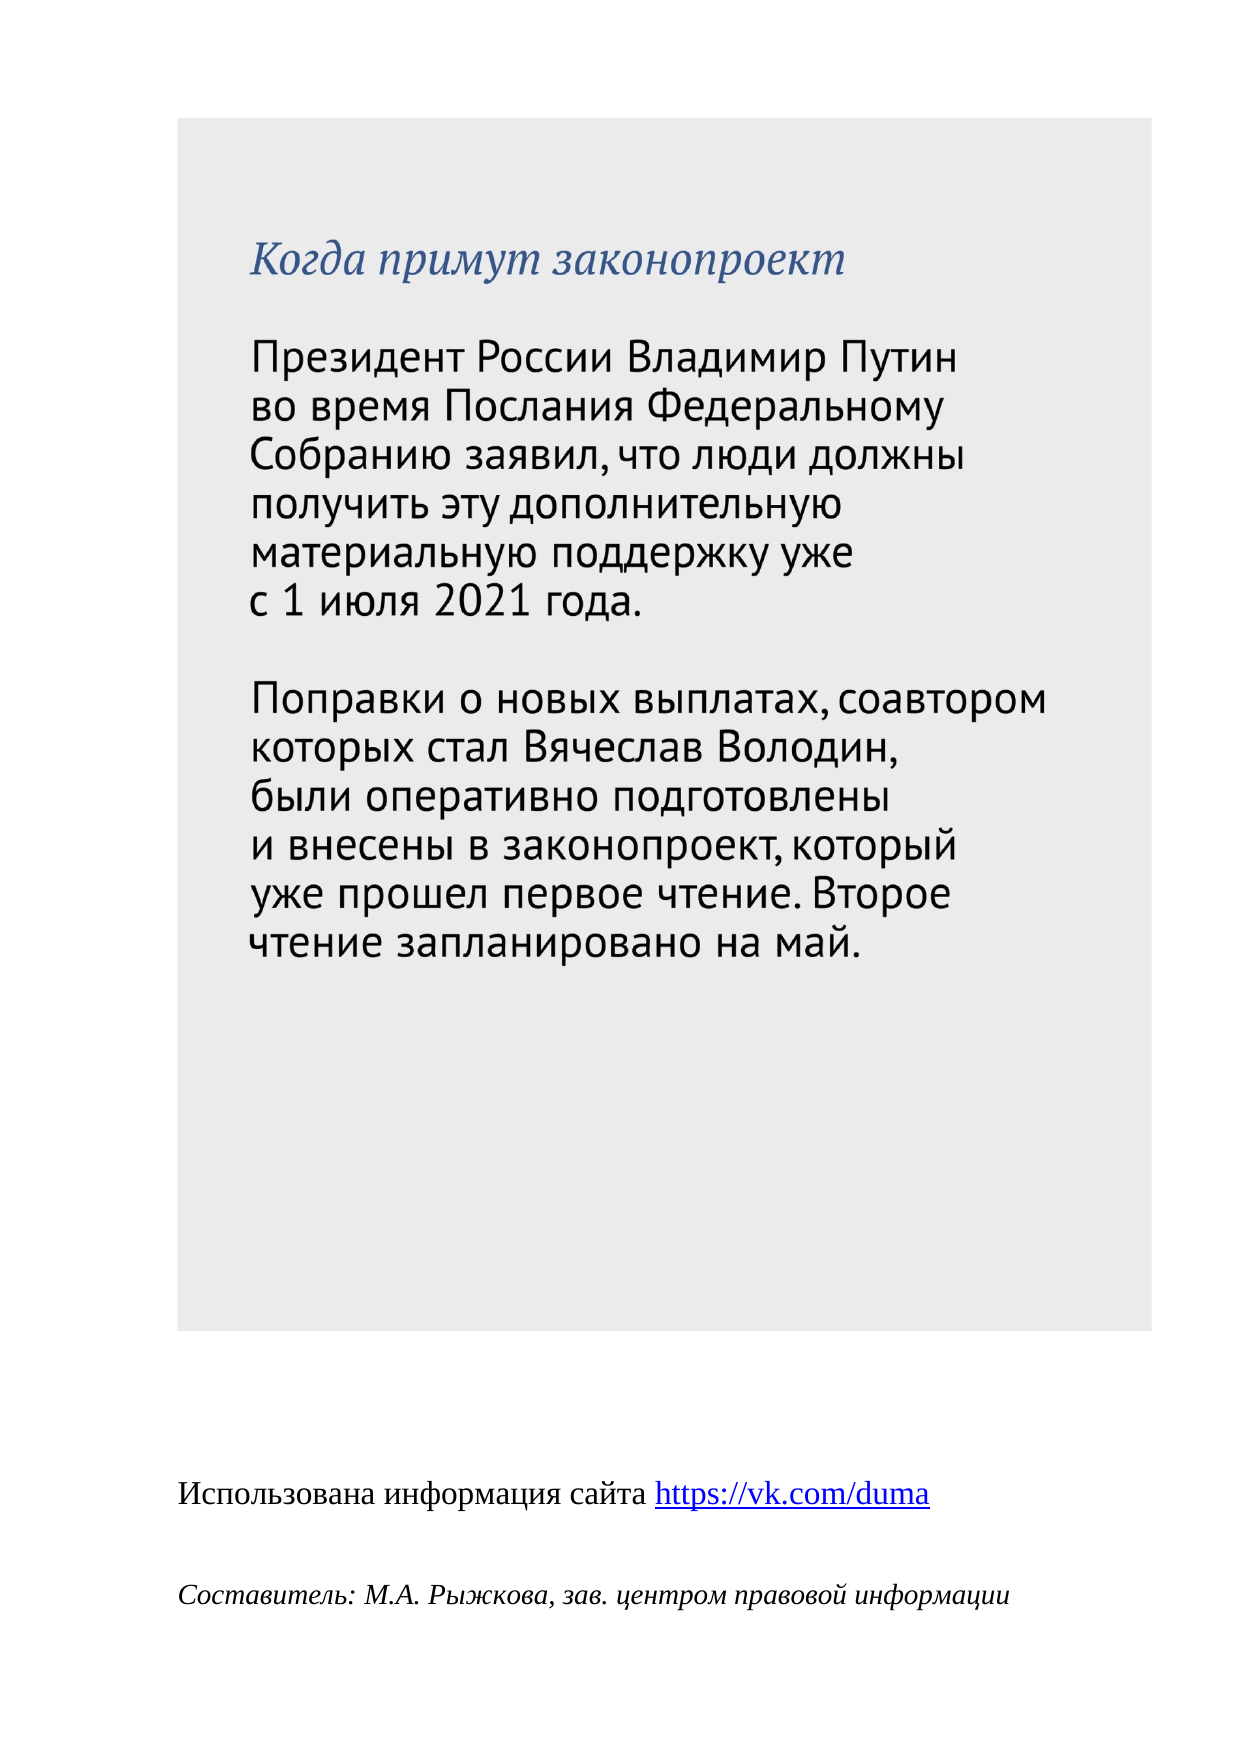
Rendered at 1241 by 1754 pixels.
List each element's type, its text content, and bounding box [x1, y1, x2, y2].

picture [177, 118, 1152, 1331]
text Использована информация сайта https://vk.com/duma [177, 1473, 1152, 1512]
text Составитель: М.А. Рыжкова, зав. центром правовой информации [177, 1577, 1152, 1611]
